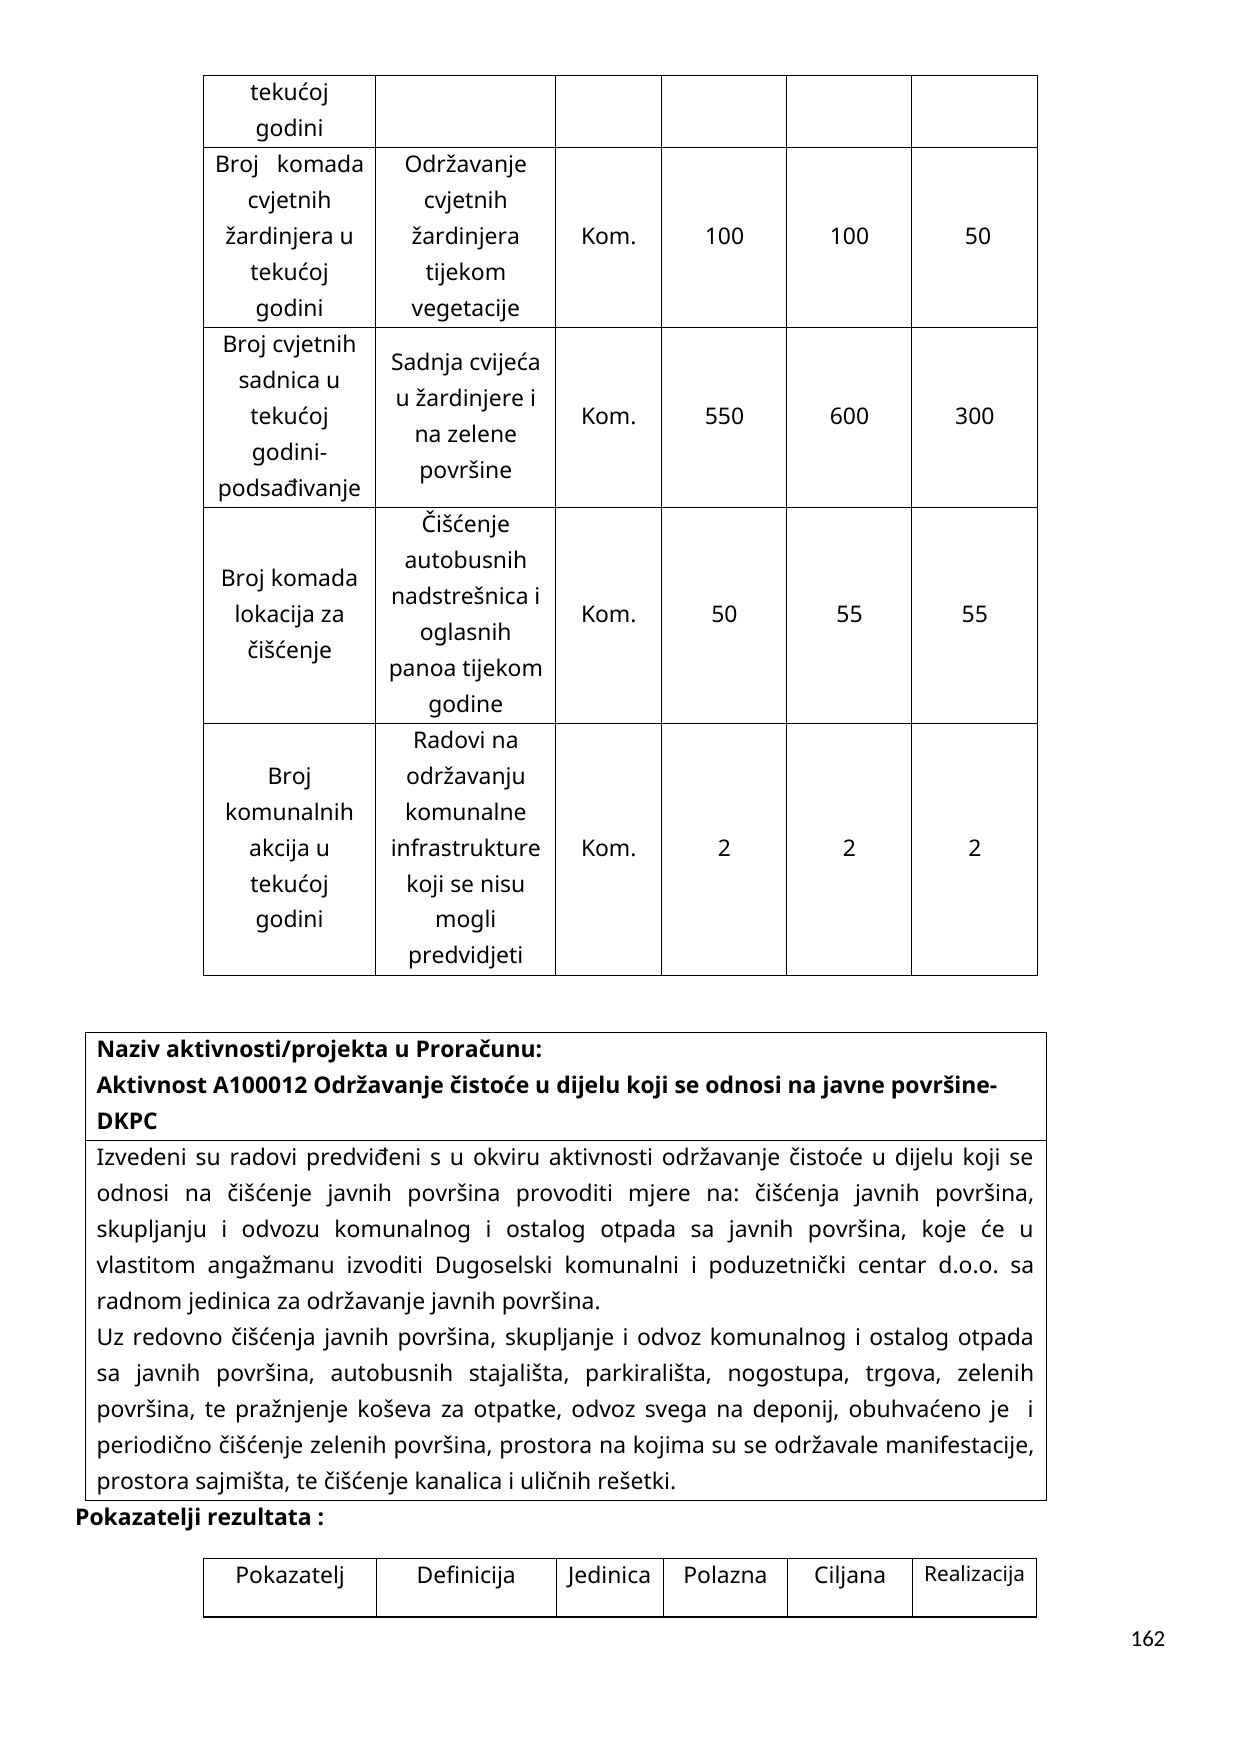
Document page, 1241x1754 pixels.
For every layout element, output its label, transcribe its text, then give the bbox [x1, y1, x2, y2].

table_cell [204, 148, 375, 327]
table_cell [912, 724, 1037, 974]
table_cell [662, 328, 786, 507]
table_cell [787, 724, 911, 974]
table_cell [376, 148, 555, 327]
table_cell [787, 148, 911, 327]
text Pokazatelji rezultata : [75, 1501, 1165, 1532]
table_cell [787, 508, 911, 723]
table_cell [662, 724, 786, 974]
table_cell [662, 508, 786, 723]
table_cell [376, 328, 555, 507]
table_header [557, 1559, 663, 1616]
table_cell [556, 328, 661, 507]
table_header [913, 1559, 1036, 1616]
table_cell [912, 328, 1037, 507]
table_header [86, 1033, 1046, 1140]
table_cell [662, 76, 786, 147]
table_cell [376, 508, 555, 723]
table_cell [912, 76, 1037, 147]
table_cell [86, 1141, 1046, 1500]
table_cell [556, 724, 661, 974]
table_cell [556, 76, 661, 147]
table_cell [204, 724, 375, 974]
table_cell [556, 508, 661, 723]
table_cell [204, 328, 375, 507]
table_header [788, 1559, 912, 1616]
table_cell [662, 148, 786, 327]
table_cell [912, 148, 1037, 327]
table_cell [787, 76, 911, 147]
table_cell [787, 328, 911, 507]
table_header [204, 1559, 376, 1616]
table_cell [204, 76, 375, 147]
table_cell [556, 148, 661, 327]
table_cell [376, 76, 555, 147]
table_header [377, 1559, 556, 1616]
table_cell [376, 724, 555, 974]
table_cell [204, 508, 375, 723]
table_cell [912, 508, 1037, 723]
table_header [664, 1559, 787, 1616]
